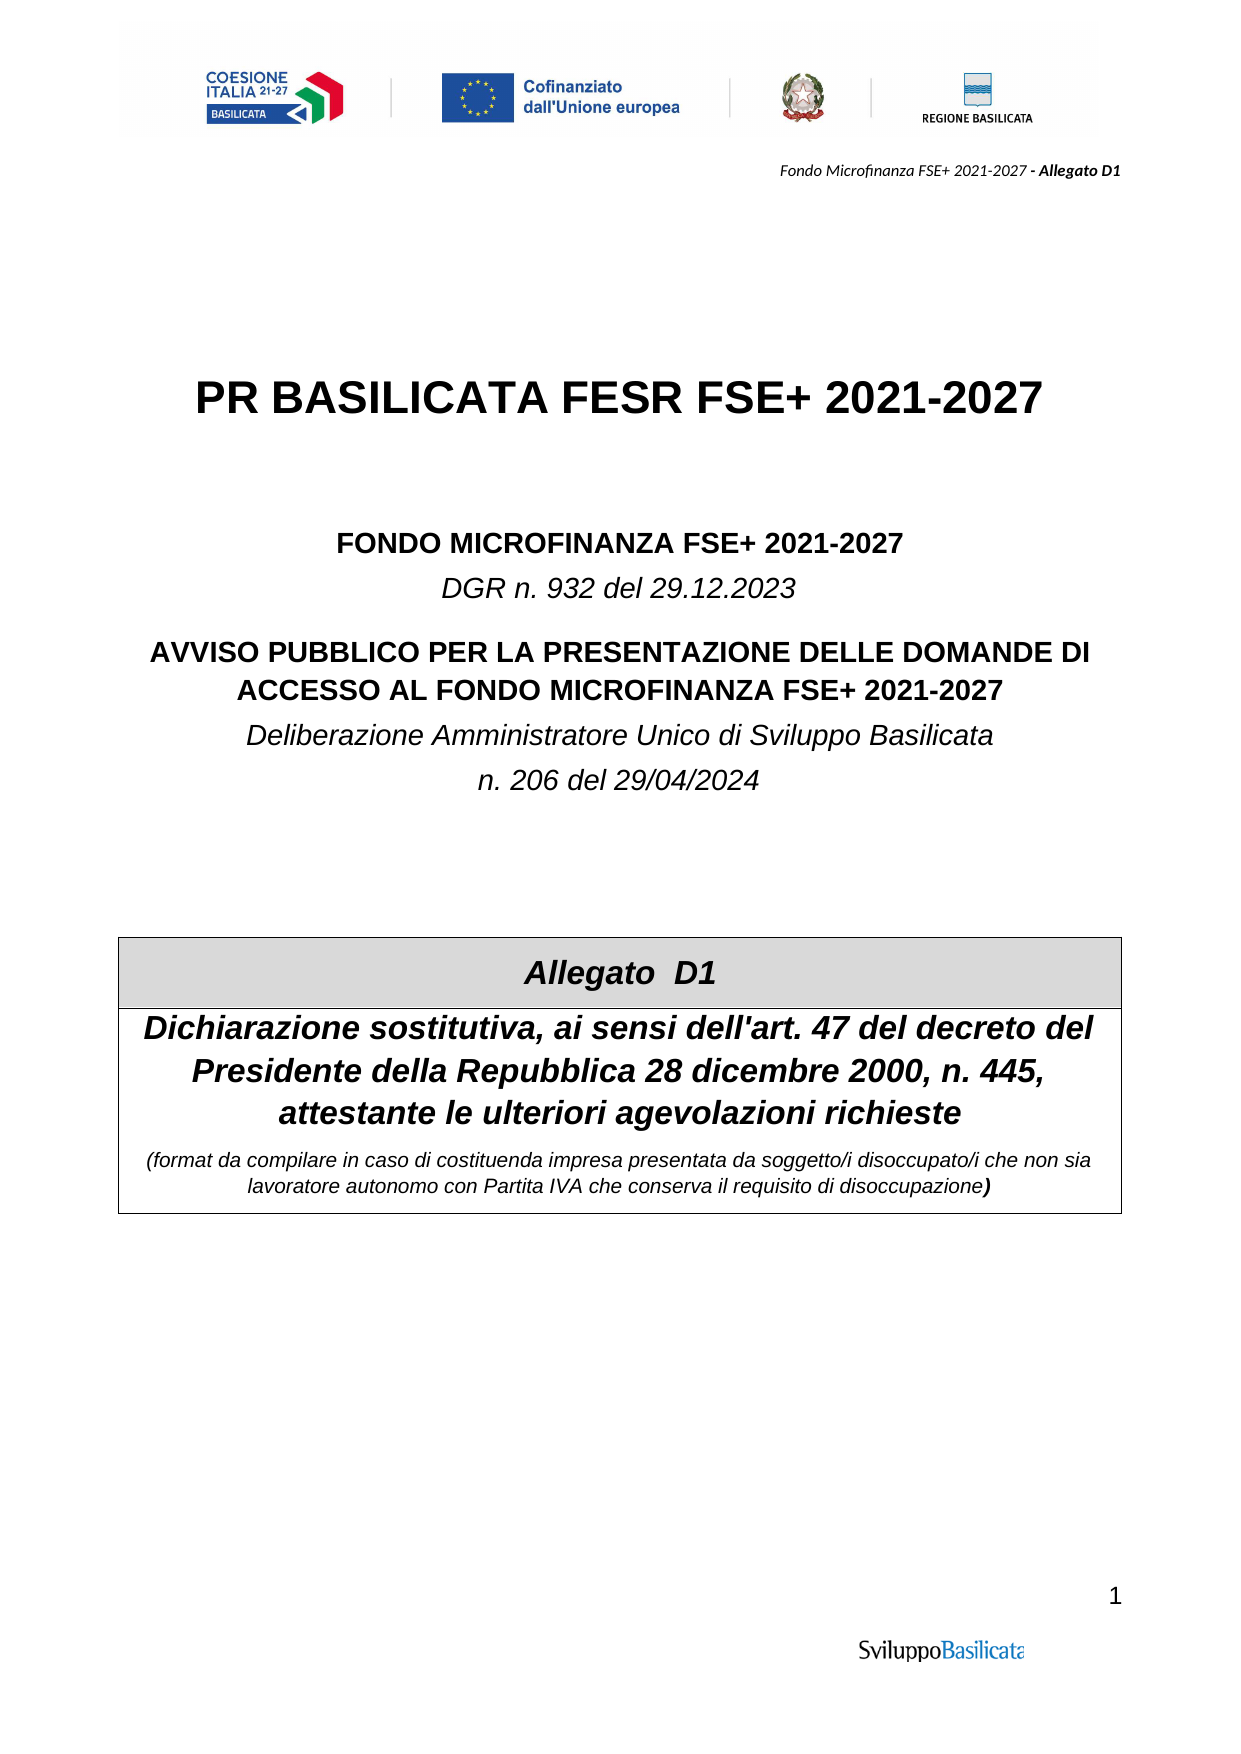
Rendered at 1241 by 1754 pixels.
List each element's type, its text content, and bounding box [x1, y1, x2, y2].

text DGR n. 932 del 29.12.2023 [118, 571, 1122, 605]
table_cell Dichiarazione sostitutiva, ai sensi dell'art. 47 del decreto del Presidente della Repubblica 28 dicembre 2000, n. 445, attestante le ulteriori agevolazioni richieste (format da compilare in caso di costituenda impresa presentata da soggetto/i disoccupato/i che non sia lavoratore autonomo con Partita IVA che conserva il requisito di disoccupazione) [119, 1009, 1121, 1213]
text Deliberazione Amministratore Unico di Sviluppo Basilicata [118, 718, 1122, 752]
text FONDO MICROFINANZA FSE+ 2021-2027 [118, 526, 1122, 560]
table_header Allegato D1 [119, 938, 1121, 1007]
picture [858, 1639, 1024, 1662]
text n. 206 del 29/04/2024 [118, 763, 1122, 796]
text PR Basilicata FESR FSE+ 2021-2027 [118, 371, 1122, 424]
text Avviso pubblico per la presentazione delle domande di accesso al fondo MICROFINANZA FSE+ 2021-2027 [118, 635, 1122, 707]
